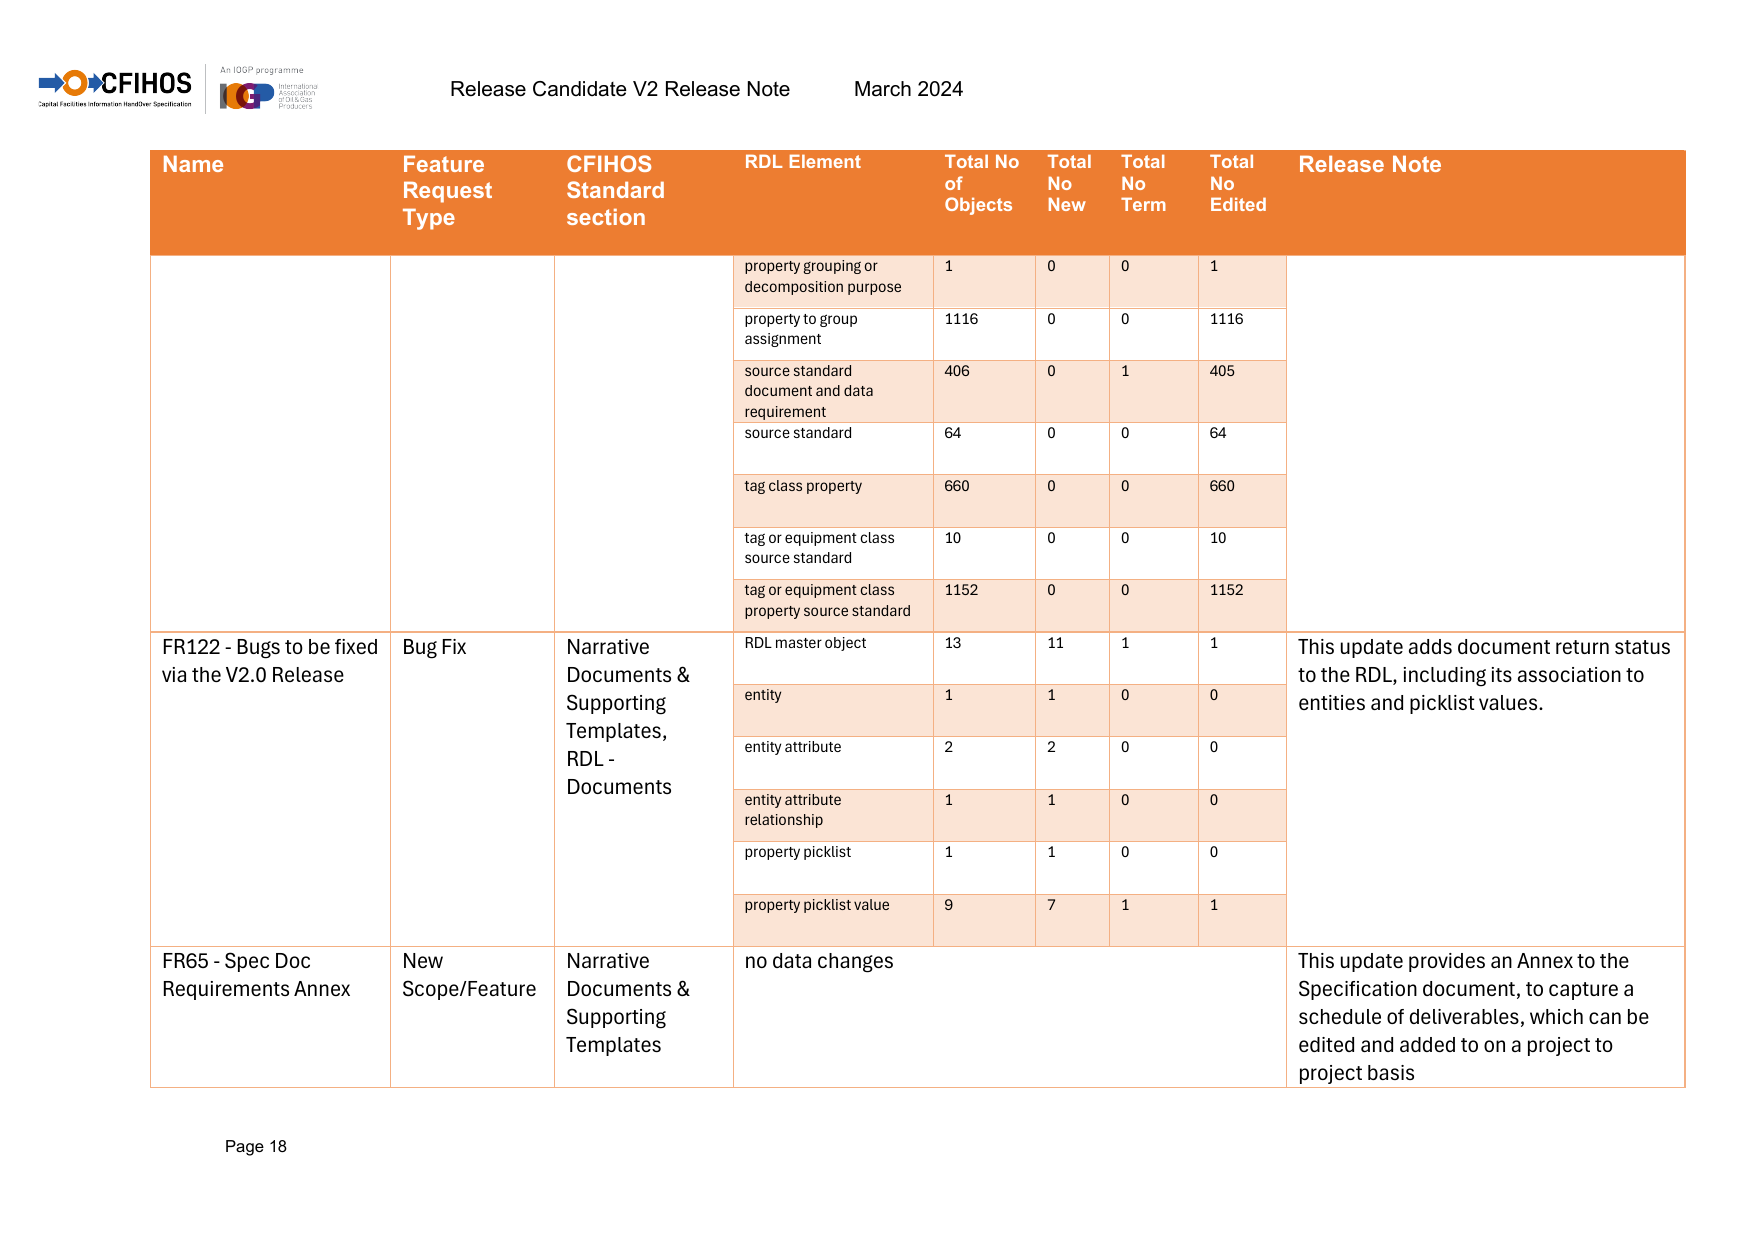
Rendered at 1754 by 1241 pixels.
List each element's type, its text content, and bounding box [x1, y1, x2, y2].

table_header Feature Request Type [391, 151, 554, 255]
table_header Total No New [1036, 151, 1109, 255]
table_cell 0 [1036, 309, 1109, 360]
table_cell 0 [1110, 423, 1198, 474]
table_header Total No Edited [1199, 151, 1286, 255]
table_cell 11 [1036, 633, 1109, 684]
table_cell This update adds document return status to the RDL, including its association to entities and picklist values. [1287, 633, 1684, 946]
table_cell 1116 [934, 309, 1035, 360]
table_cell Narrative Documents & Supporting Templates, RDL - Documents [555, 633, 733, 946]
table_cell 0 [1110, 842, 1198, 893]
table_cell 0 [1110, 685, 1198, 736]
table_cell 1 [934, 790, 1035, 841]
table_cell tag or equipment class property source standard [734, 580, 933, 631]
table_cell 0 [1036, 256, 1109, 307]
table_cell This update provides an Annex to the Specification document, to capture a schedule of deliverables, which can be edited and added to on a project to project basis [1287, 947, 1684, 1087]
table_header RDL Element [734, 151, 933, 255]
table_cell 0 [1036, 423, 1109, 474]
table_cell 0 [1110, 790, 1198, 841]
table_cell Narrative Documents & Supporting Templates [555, 947, 733, 1087]
table_cell 1 [1110, 633, 1198, 684]
table_cell 0 [1036, 580, 1109, 631]
table_cell entity [734, 685, 933, 736]
table_cell 0 [1199, 790, 1286, 841]
table_cell 1 [1036, 790, 1109, 841]
table_cell 1 [1036, 685, 1109, 736]
table_cell property to group assignment [734, 309, 933, 360]
table_cell 0 [1036, 475, 1109, 527]
table_cell 64 [1199, 423, 1286, 474]
table_cell 0 [1199, 842, 1286, 893]
table_cell 1152 [934, 580, 1035, 631]
table_cell 0 [1110, 256, 1198, 307]
table_cell FR122 - Bugs to be fixed via the V2.0 Release [151, 633, 390, 946]
table_cell New Scope/Feature [391, 947, 554, 1087]
table_header Total No Term [1110, 151, 1198, 255]
table_cell 9 [934, 895, 1035, 946]
table_cell 1 [1199, 895, 1286, 946]
table_cell 0 [1110, 475, 1198, 527]
table_cell RDL master object [734, 633, 933, 684]
table_cell property grouping or decomposition purpose [734, 256, 933, 307]
table_cell 405 [1199, 361, 1286, 422]
table_header Release Note [1287, 151, 1684, 255]
table_cell 0 [1199, 685, 1286, 736]
table_cell 1 [1110, 361, 1198, 422]
picture [38, 64, 319, 114]
table_cell 2 [1036, 737, 1109, 789]
table_cell 10 [934, 528, 1035, 579]
table_cell no data changes [734, 947, 1286, 1087]
table_cell 406 [934, 361, 1035, 422]
table_cell 10 [1199, 528, 1286, 579]
table_cell 0 [1110, 737, 1198, 789]
table_header Name [151, 151, 390, 255]
table_cell 2 [934, 737, 1035, 789]
table_header CFIHOS Standard section [555, 151, 733, 255]
table_cell tag class property [734, 475, 933, 527]
table_cell 1116 [1199, 309, 1286, 360]
table_cell 0 [1110, 528, 1198, 579]
table_cell Bug Fix [391, 633, 554, 946]
table_cell FR65 - Spec Doc Requirements Annex [151, 947, 390, 1087]
table_cell source standard [734, 423, 933, 474]
table_cell source standard document and data requirement [734, 361, 933, 422]
table_cell 1 [1110, 895, 1198, 946]
table_cell 1152 [1199, 580, 1286, 631]
table_cell 660 [1199, 475, 1286, 527]
table_cell 1 [1199, 256, 1286, 307]
table_cell entity attribute relationship [734, 790, 933, 841]
table_cell 7 [1036, 895, 1109, 946]
table_cell 1 [1199, 633, 1286, 684]
table_cell 660 [934, 475, 1035, 527]
table_cell property picklist value [734, 895, 933, 946]
table_cell 1 [1036, 842, 1109, 893]
table_cell tag or equipment class source standard [734, 528, 933, 579]
table_cell entity attribute [734, 737, 933, 789]
table_cell 0 [1110, 580, 1198, 631]
table_cell 13 [934, 633, 1035, 684]
table_cell 0 [1199, 737, 1286, 789]
table_cell 1 [934, 256, 1035, 307]
table_cell 0 [1036, 361, 1109, 422]
table_cell 1 [934, 685, 1035, 736]
table_header Total No of Objects [934, 151, 1035, 255]
table_cell property picklist [734, 842, 933, 893]
table_cell 0 [1110, 309, 1198, 360]
table_cell 1 [934, 842, 1035, 893]
table_cell 64 [934, 423, 1035, 474]
table_cell 0 [1036, 528, 1109, 579]
